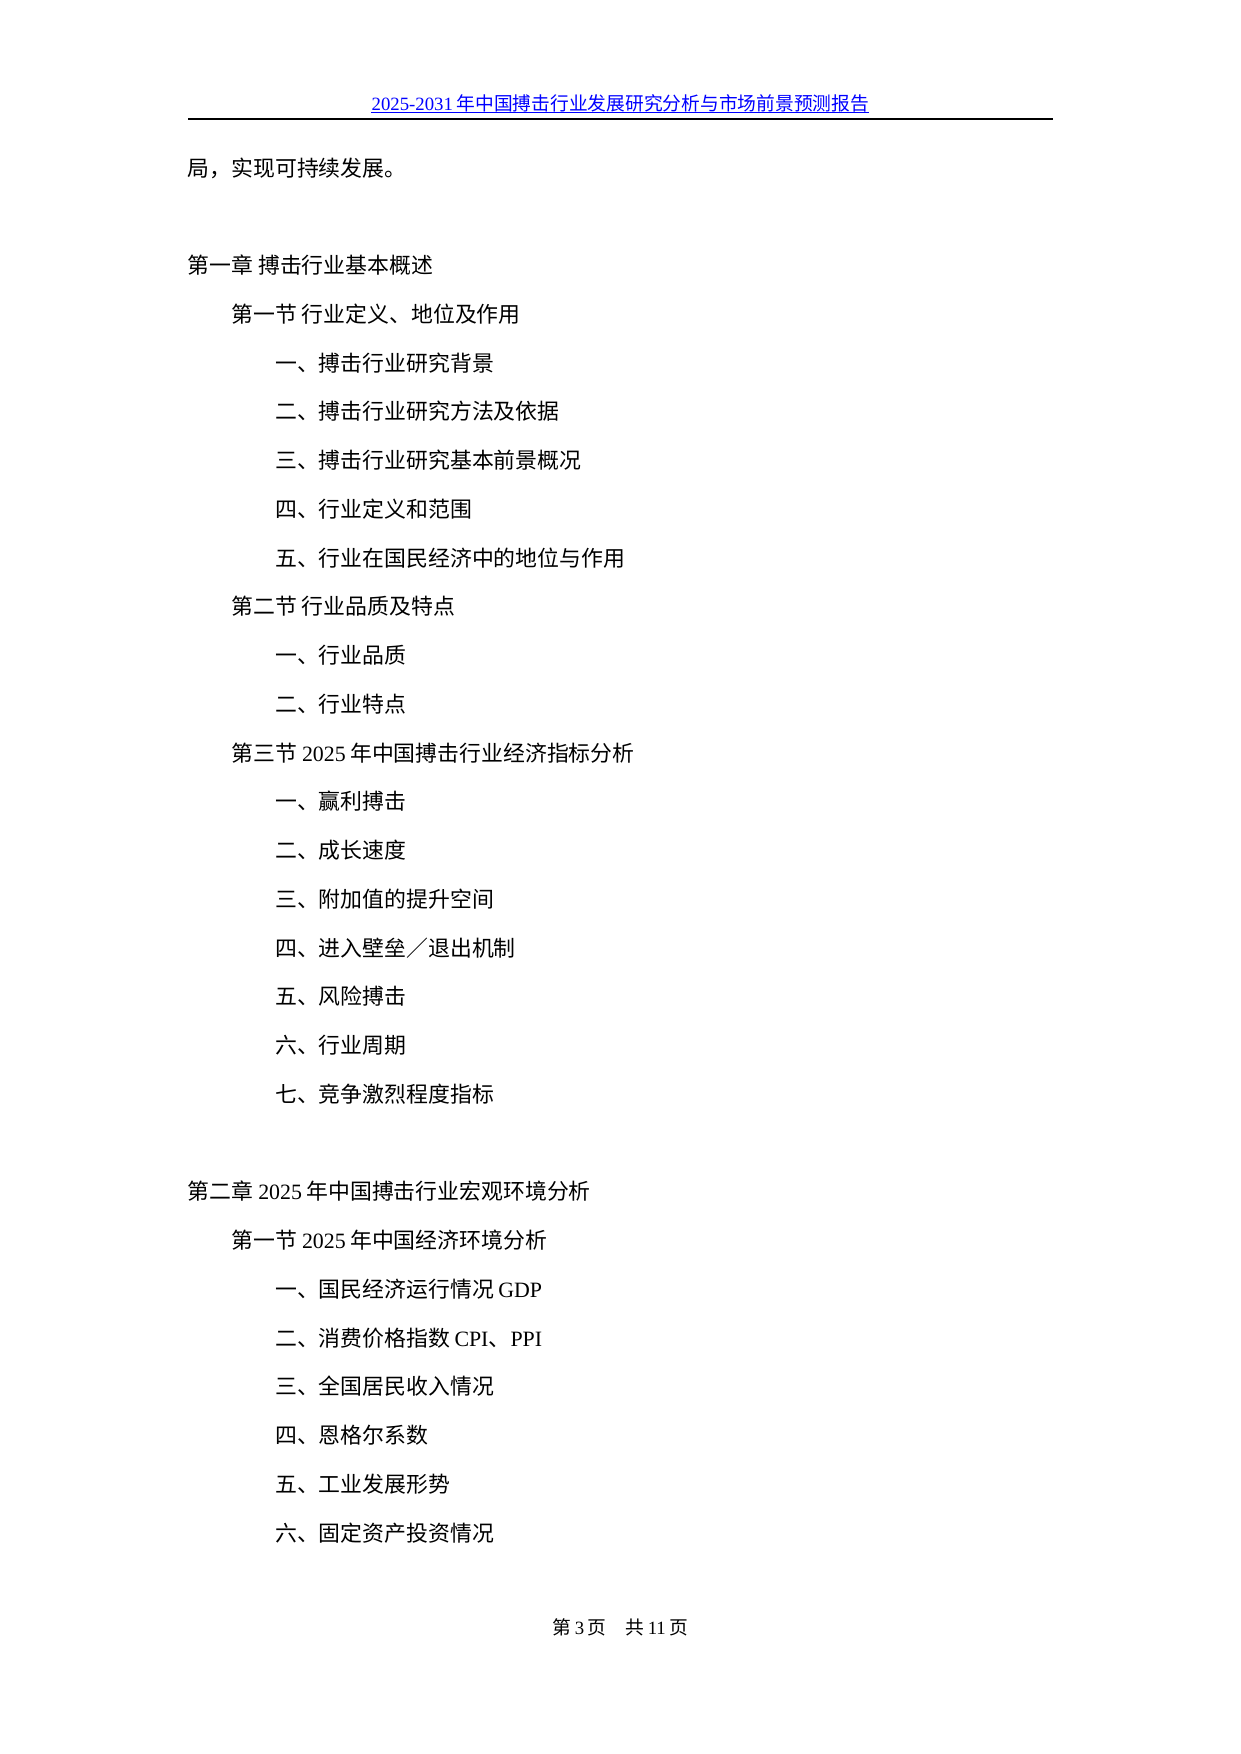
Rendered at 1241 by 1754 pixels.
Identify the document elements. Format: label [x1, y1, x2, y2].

text [187, 150, 1053, 1548]
